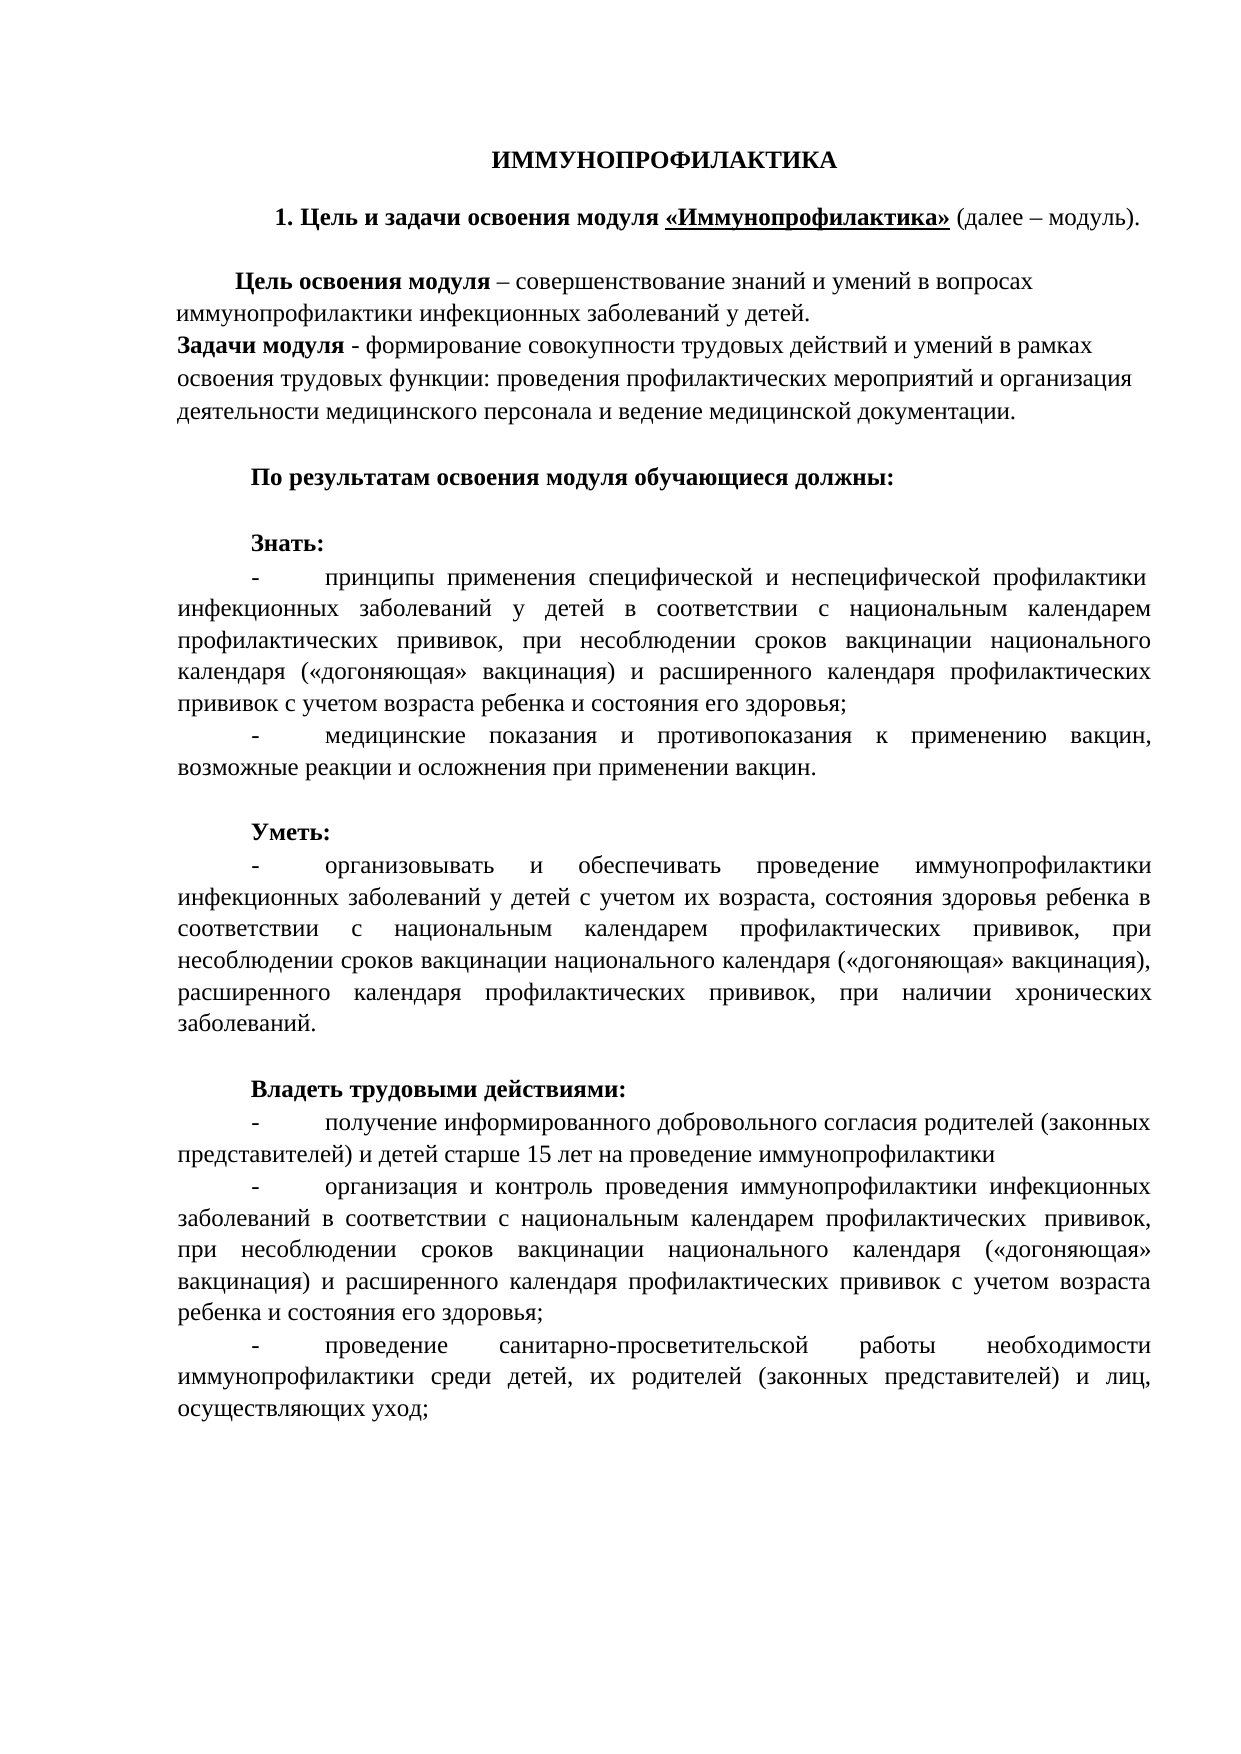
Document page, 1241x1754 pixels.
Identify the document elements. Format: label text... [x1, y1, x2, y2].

subtitle Уметь: [251, 817, 1213, 846]
list принципы применения специфической и неспецифической профилактики [251, 564, 1213, 590]
text инфекционных заболеваний у детей в соответствии с национальным календарем профилактических прививок, при несоблюдении сроков вакцинации национального календаря («догоняющая» вакцинация) и расширенного календаря профилактических прививок с учетом возраста ребенка и состояния его здоровья; [177, 593, 1151, 717]
list получение информированного добровольного согласия родителей (законных представителей) и детей старше 15 лет на проведение иммунопрофилактики [177, 1107, 1151, 1167]
subtitle Владеть трудовыми действиями: [251, 1074, 1213, 1103]
list Цель и задачи освоения модуля «Иммунопрофилактика» (далее – модуль). [274, 202, 1213, 231]
subtitle ИММУНОПРОФИЛАКТИКА [254, 145, 1074, 174]
list медицинские показания и противопоказания к применению вакцин, возможные реакции и осложнения при применении вакцин. [177, 720, 1152, 780]
list проведение санитарно-просветительской работы необходимости иммунопрофилактики среди детей, их родителей (законных представителей) и лиц, осуществляющих уход; [177, 1330, 1151, 1422]
text Цель освоения модуля – совершенствование знаний и умений в вопросах иммунопрофилактики инфекционных заболеваний у детей. [176, 266, 1213, 326]
list организовывать и обеспечивать проведение иммунопрофилактики инфекционных заболеваний у детей с учетом их возраста, состояния здоровья ребенка в соответствии с национальным календарем профилактических прививок, при несоблюдении сроков вакцинации национального календаря («догоняющая» вакцинация), расширенного календаря профилактических прививок, при наличии хронических заболеваний. [177, 850, 1152, 1037]
text Задачи модуля - формирование совокупности трудовых действий и умений в рамках освоения трудовых функции: проведения профилактических мероприятий и организация деятельности медицинского персонала и ведение медицинской документации. [177, 330, 1156, 425]
list организация и контроль проведения иммунопрофилактики инфекционных заболеваний в соответствии с национальным календарем профилактических прививок, при несоблюдении сроков вакцинации национального календаря («догоняющая» вакцинация) и расширенного календаря профилактических прививок с учетом возраста ребенка и состояния его здоровья; [177, 1171, 1151, 1326]
subtitle По результатам освоения модуля обучающиеся должны: Знать: [251, 433, 963, 564]
